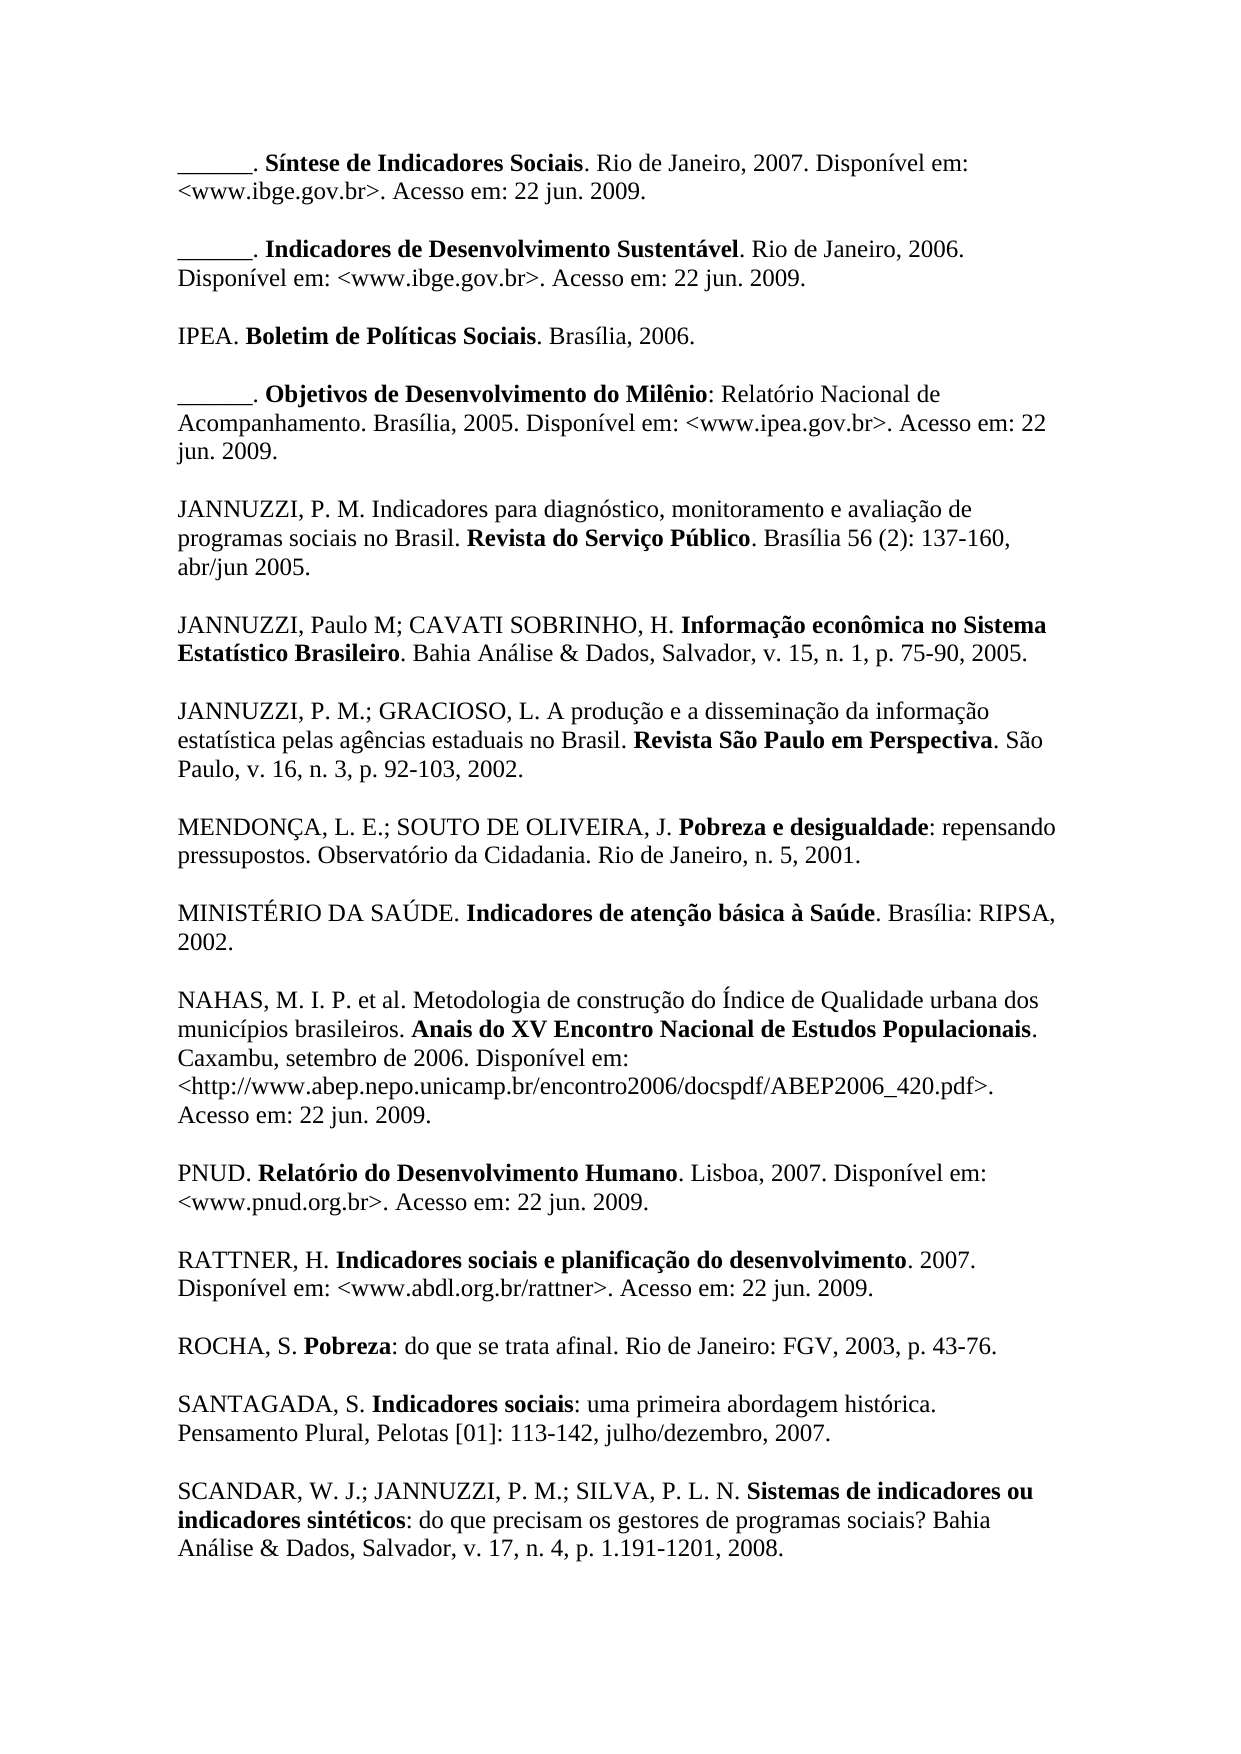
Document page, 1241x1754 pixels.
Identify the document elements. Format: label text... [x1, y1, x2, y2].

text ROCHA, S. Pobreza: do que se trata afinal. Rio de Janeiro: FGV, 2003, p. 43-76. [177, 1331, 1063, 1360]
text RATTNER, H. Indicadores sociais e planificação do desenvolvimento. 2007. Disponível em: <www.abdl.org.br/rattner>. Acesso em: 22 jun. 2009. [177, 1245, 1063, 1302]
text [177, 1476, 1063, 1562]
text NAHAS, M. I. P. et al. Metodologia de construção do Índice de Qualidade urbana dos municípios brasileiros. Anais do XV Encontro Nacional de Estudos Populacionais. Caxambu, setembro de 2006. Disponível em: <http://www.abep.nepo.unicamp.br/encontro2006/docspdf/ABEP2006_420.pdf>. Acesso em: 22 jun. 2009. [177, 985, 1063, 1129]
text JANNUZZI, Paulo M; CAVATI SOBRINHO, H. Informação econômica no Sistema Estatístico Brasileiro. Bahia Análise & Dados, Salvador, v. 15, n. 1, p. 75-90, 2005. [177, 610, 1063, 667]
text MINISTÉRIO DA SAÚDE. Indicadores de atenção básica à Saúde. Brasília: RIPSA, 2002. [177, 898, 1063, 956]
text PNUD. Relatório do Desenvolvimento Humano. Lisboa, 2007. Disponível em: <www.pnud.org.br>. Acesso em: 22 jun. 2009. [177, 1158, 1063, 1216]
text ______. Síntese de Indicadores Sociais. Rio de Janeiro, 2007. Disponível em: <www.ibge.gov.br>. Acesso em: 22 jun. 2009. [177, 148, 1063, 205]
text SANTAGADA, S. Indicadores sociais: uma primeira abordagem histórica. Pensamento Plural, Pelotas [01]: 113-142, julho/dezembro, 2007. [177, 1389, 1063, 1447]
text IPEA. Boletim de Políticas Sociais. Brasília, 2006. [177, 321, 1063, 350]
text JANNUZZI, P. M.; GRACIOSO, L. A produção e a disseminação da informação estatística pelas agências estaduais no Brasil. Revista São Paulo , v. 16, n. 3, p. 92-103, 2002. [177, 696, 1063, 783]
text JANNUZZI, P. M. Indicadores para diagnóstico, monitoramento e avaliação de programas sociais no Brasil. Revista do Serviço Público. Brasília 56 (2): 137-160, abr/jun 2005. [177, 494, 1063, 581]
text ______. Objetivos de Desenvolvimento do Milênio: Relatório Nacional de Acompanhamento. Brasília, 2005. Disponível em: <www.ipea.gov.br>. Acesso em: 22 jun. 2009. [177, 379, 1063, 465]
text ______. Indicadores de Desenvolvimento Sustentável. Rio de Janeiro, 2006. Disponível em: <www.ibge.gov.br>. Acesso em: 22 jun. 2009. [177, 234, 1063, 292]
text MENDONÇA, L. E.; SOUTO DE OLIVEIRA, J. Pobreza e desigualdade: repensando pressupostos. Observatório da Cidadania. Rio de Janeiro, n. 5, 2001. [177, 812, 1063, 869]
